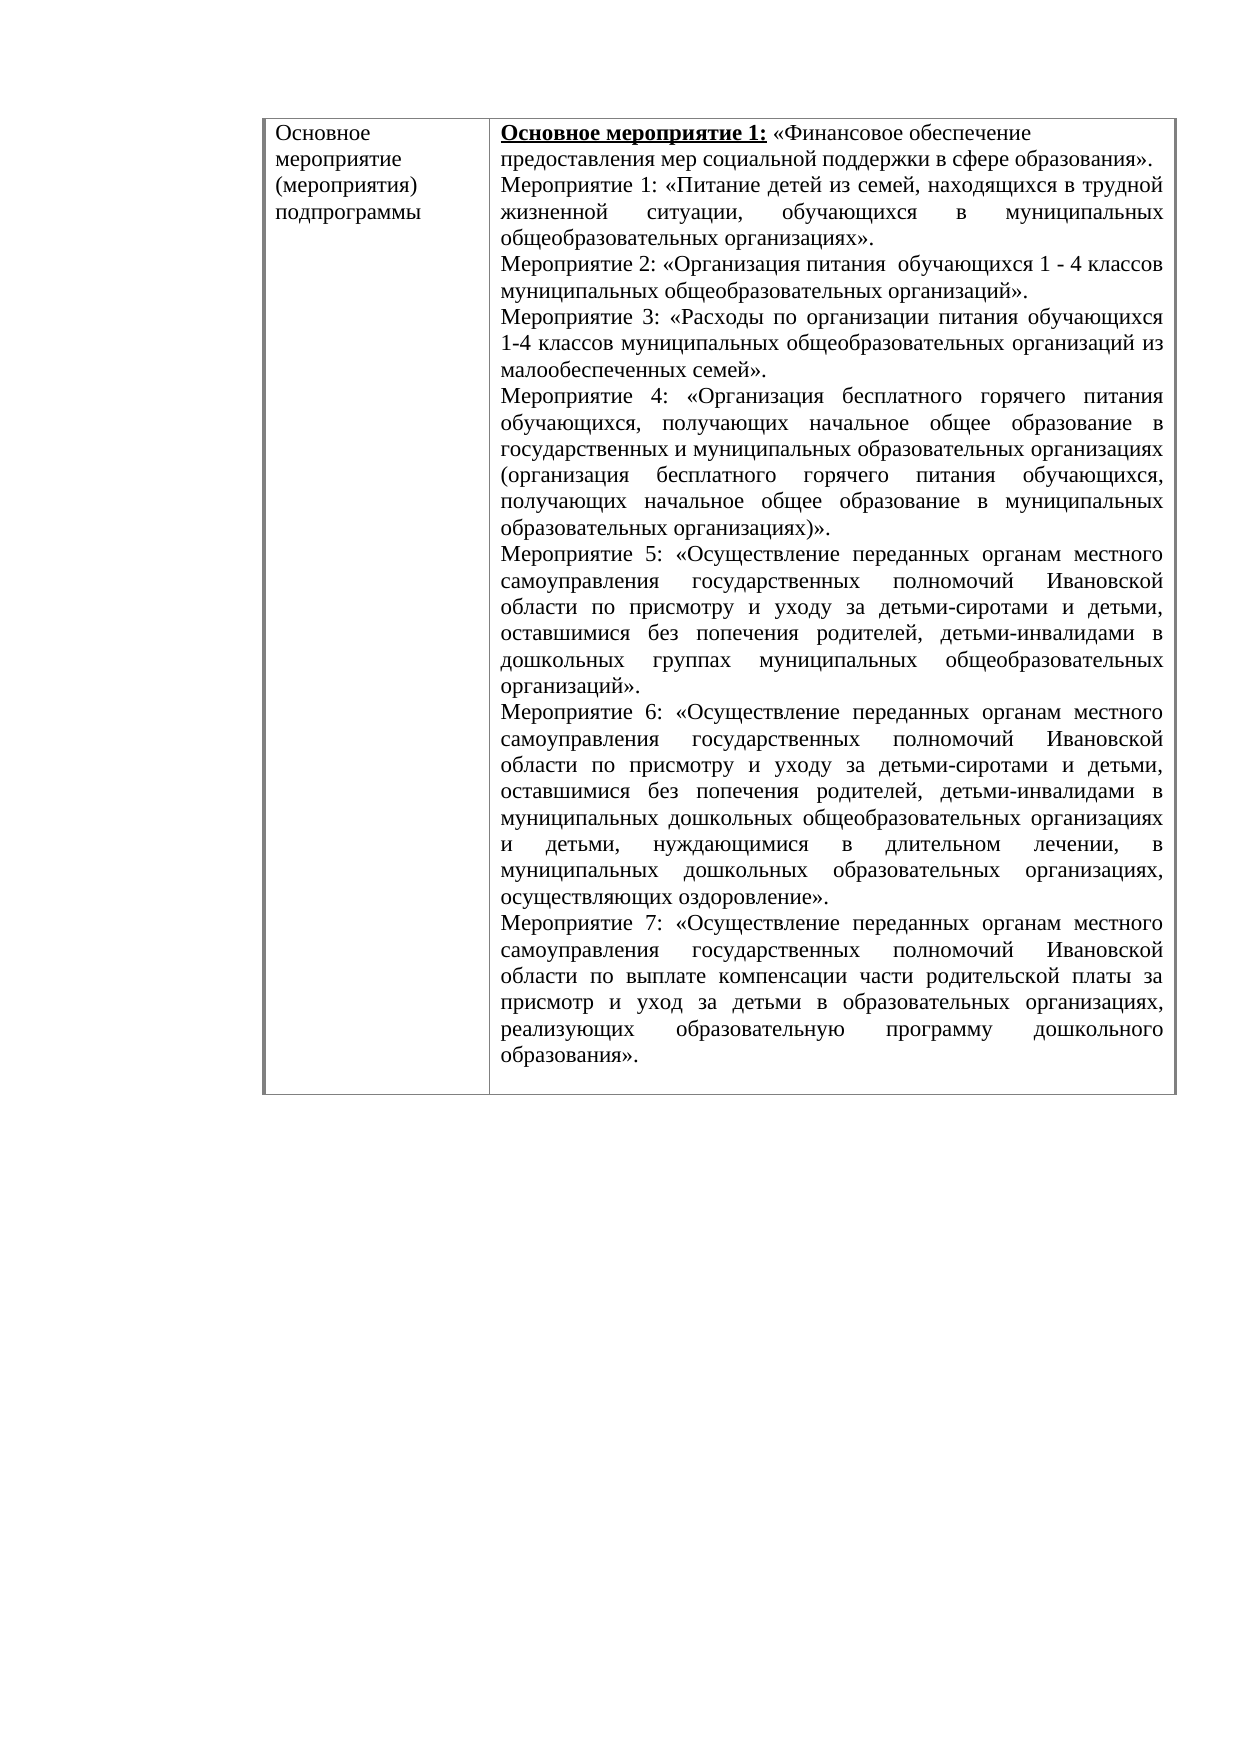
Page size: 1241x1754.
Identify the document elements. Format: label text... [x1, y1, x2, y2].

table_cell Основное мероприятие (мероприятия) подпрограммы [266, 119, 489, 1094]
table_cell Основное мероприятие 1: «Финансовое обеспечение предоставления мер социальной поддержки в сфере образования». Мероприятие 1: «Питание детей из семей, находящихся в трудной жизненной ситуации, обучающихся в муниципальных общеобразовательных организациях». Мероприятие 2: «Организация питания обучающихся 1 - 4 классов муниципальных общеобразовательных организаций». Мероприятие 3: «Расходы по организации питания обучающихся 1-4 классов муниципальных общеобразовательных организаций из малообеспеченных семей». Мероприятие 4: «Организация бесплатного горячего питания обучающихся, получающих начальное общее образование в государственных и муниципальных образовательных организациях (организация бесплатного горячего питания обучающихся, получающих начальное общее образование в муниципальных образовательных организациях)». Мероприятие 5: «Осуществление переданных органам местного самоуправления государственных полномочий Ивановской области по присмотру и уходу за детьми-сиротами и детьми, оставшимися без попечения родителей, детьми-инвалидами в дошкольных группах муниципальных общеобразовательных организаций». Мероприятие 6: «Осуществление переданных органам местного самоуправления государственных полномочий Ивановской области по присмотру и уходу за детьми-сиротами и детьми, оставшимися без попечения родителей, детьми-инвалидами в муниципальных дошкольных общеобразовательных организациях и детьми, нуждающимися в длительном лечении, в муниципальных дошкольных образовательных организациях, осуществляющих оздоровление». Мероприятие 7: «Осуществление переданных органам местного самоуправления государственных полномочий Ивановской области по выплате компенсации части родительской платы за присмотр и уход за детьми в образовательных организациях, реализующих образовательную программу дошкольного образования». [490, 119, 1174, 1094]
